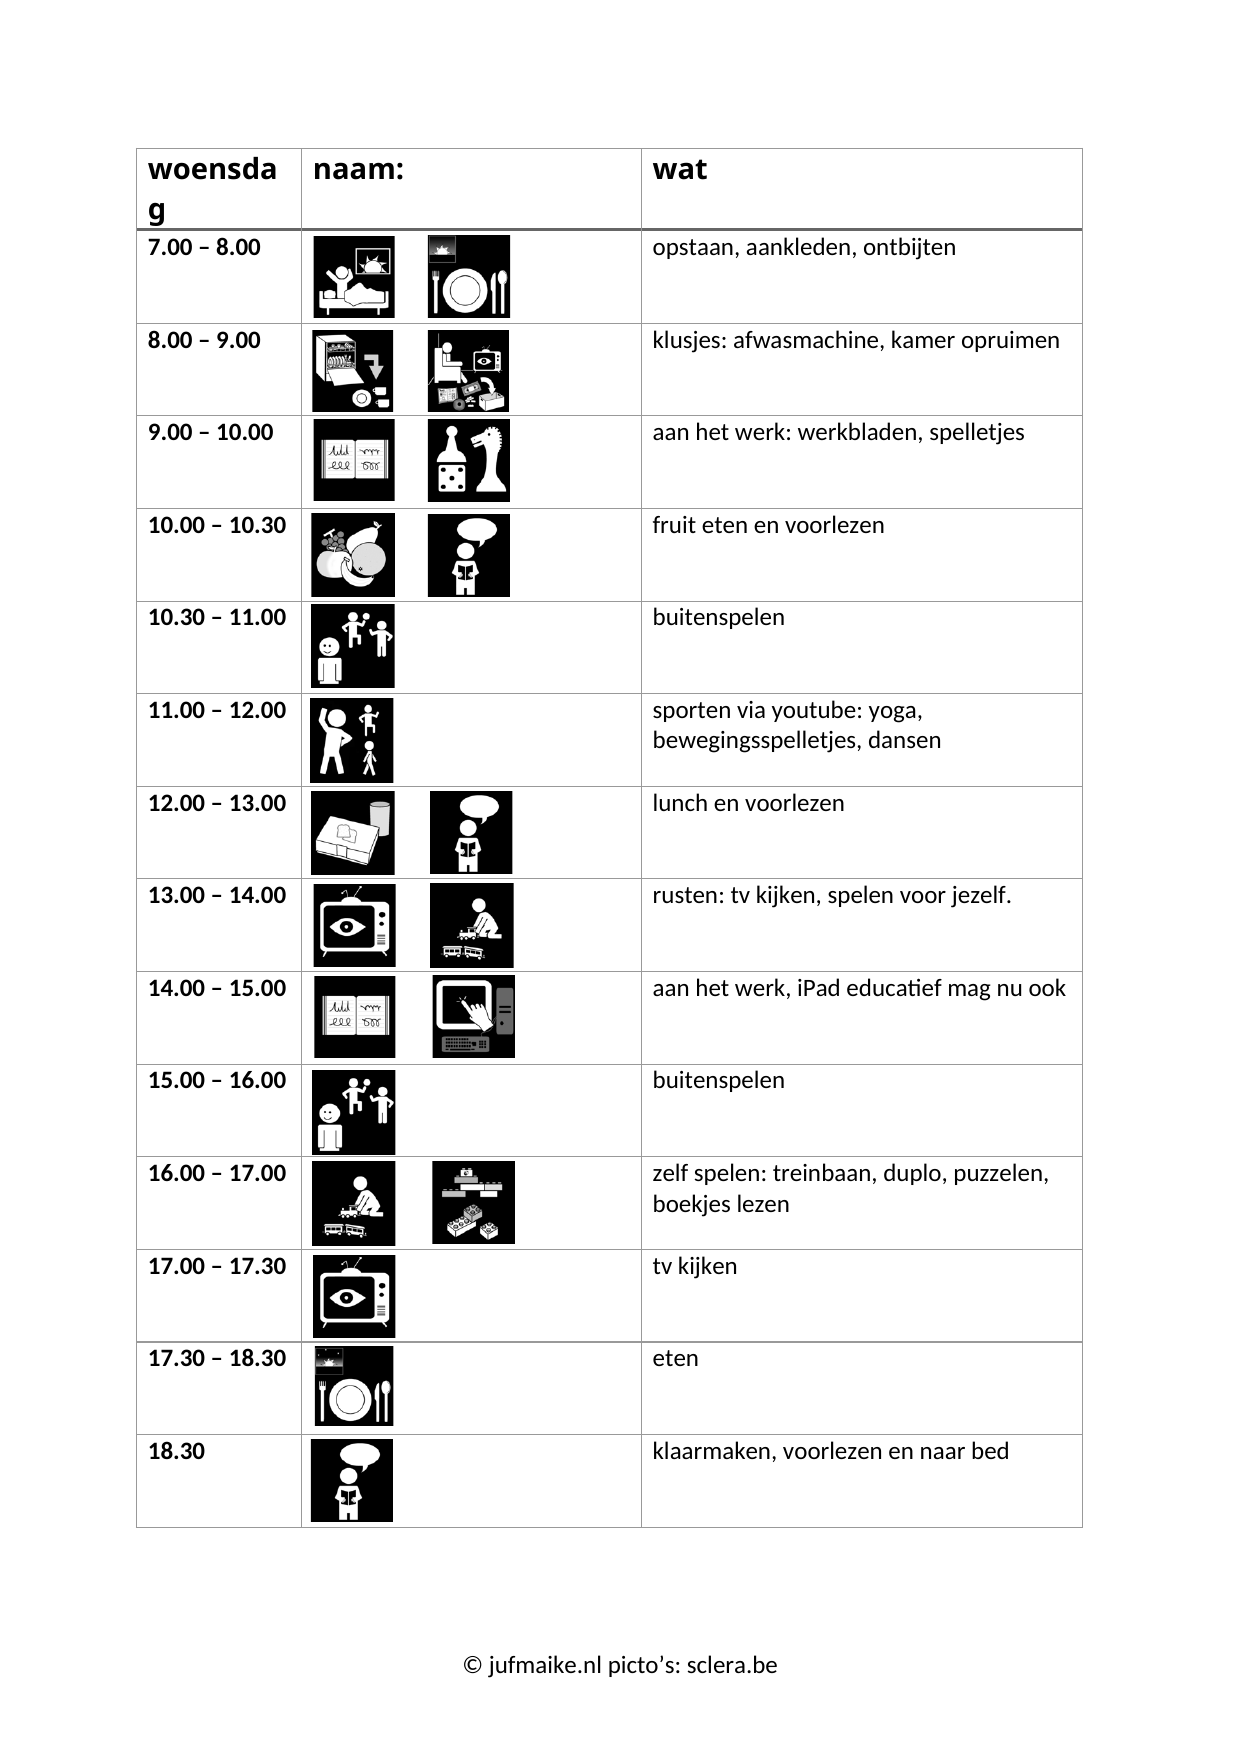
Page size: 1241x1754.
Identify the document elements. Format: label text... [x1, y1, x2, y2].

table_cell 12.00 – 13.00 [137, 787, 301, 878]
table_cell [302, 1065, 641, 1156]
table_cell lunch en voorlezen [642, 787, 1082, 878]
picture [312, 1161, 396, 1246]
table_cell buitenspelen [642, 602, 1082, 693]
table_cell [302, 787, 641, 878]
table_cell 15.00 – 16.00 [137, 1065, 301, 1156]
picture [313, 236, 395, 318]
table_cell 18.30 [137, 1435, 301, 1527]
table_cell 8.00 – 9.00 [137, 324, 301, 415]
picture [311, 791, 395, 875]
table_cell [302, 509, 641, 601]
picture [427, 235, 511, 318]
table_cell [302, 972, 641, 1063]
table_cell 11.00 – 12.00 [137, 694, 301, 786]
table_cell aan het werk, iPad educatief mag nu ook [642, 972, 1082, 1063]
table_cell 13.00 – 14.00 [137, 879, 301, 971]
table_cell opstaan, aankleden, ontbijten [642, 231, 1082, 323]
table_cell 10.30 – 11.00 [137, 602, 301, 693]
table_cell [302, 324, 641, 415]
picture [427, 419, 510, 502]
table_cell tv kijken [642, 1250, 1082, 1341]
picture [311, 604, 395, 688]
table_header naam: [302, 149, 641, 228]
table_cell buitenspelen [642, 1065, 1082, 1156]
table_cell [302, 416, 641, 508]
table_cell 17.00 – 17.30 [137, 1250, 301, 1341]
picture [310, 698, 394, 783]
picture [427, 330, 509, 412]
table_cell 10.00 – 10.30 [137, 509, 301, 601]
picture [311, 513, 395, 597]
picture [314, 976, 396, 1058]
table_cell 7.00 – 8.00 [137, 231, 301, 323]
table_cell [302, 231, 641, 323]
table_cell sporten via youtube: yoga, bewegingsspelletjes, dansen [642, 694, 1082, 786]
picture [432, 1161, 515, 1244]
table_cell aan het werk: werkbladen, spelletjes [642, 416, 1082, 508]
picture [430, 883, 514, 968]
table_cell fruit eten en voorlezen [642, 509, 1082, 601]
picture [313, 419, 395, 501]
table_cell zelf spelen: treinbaan, duplo, puzzelen, boekjes lezen [642, 1157, 1082, 1249]
table_cell 17.30 – 18.30 [137, 1343, 301, 1434]
picture [312, 330, 394, 412]
picture [430, 791, 513, 874]
table_cell klusjes: afwasmachine, kamer opruimen [642, 324, 1082, 415]
table_cell 9.00 – 10.00 [137, 416, 301, 508]
picture [313, 1255, 396, 1338]
table_cell [302, 1343, 641, 1434]
table_cell 14.00 – 15.00 [137, 972, 301, 1063]
picture [313, 884, 396, 967]
table_cell [302, 694, 641, 786]
picture [312, 1070, 396, 1155]
table_cell eten [642, 1343, 1082, 1434]
table_cell 16.00 – 17.00 [137, 1157, 301, 1249]
table_cell klaarmaken, voorlezen en naar bed [642, 1435, 1082, 1527]
table_cell [302, 1157, 641, 1249]
table_cell rusten: tv kijken, spelen voor jezelf. [642, 879, 1082, 971]
picture [310, 1439, 393, 1522]
table_header wat [642, 149, 1082, 228]
picture [314, 1346, 394, 1426]
table_cell [302, 1435, 641, 1527]
table_cell [302, 1250, 641, 1341]
picture [432, 975, 515, 1058]
table_cell [302, 879, 641, 971]
picture [427, 514, 510, 597]
table_header woensdag [137, 149, 301, 228]
table_cell [302, 602, 641, 693]
